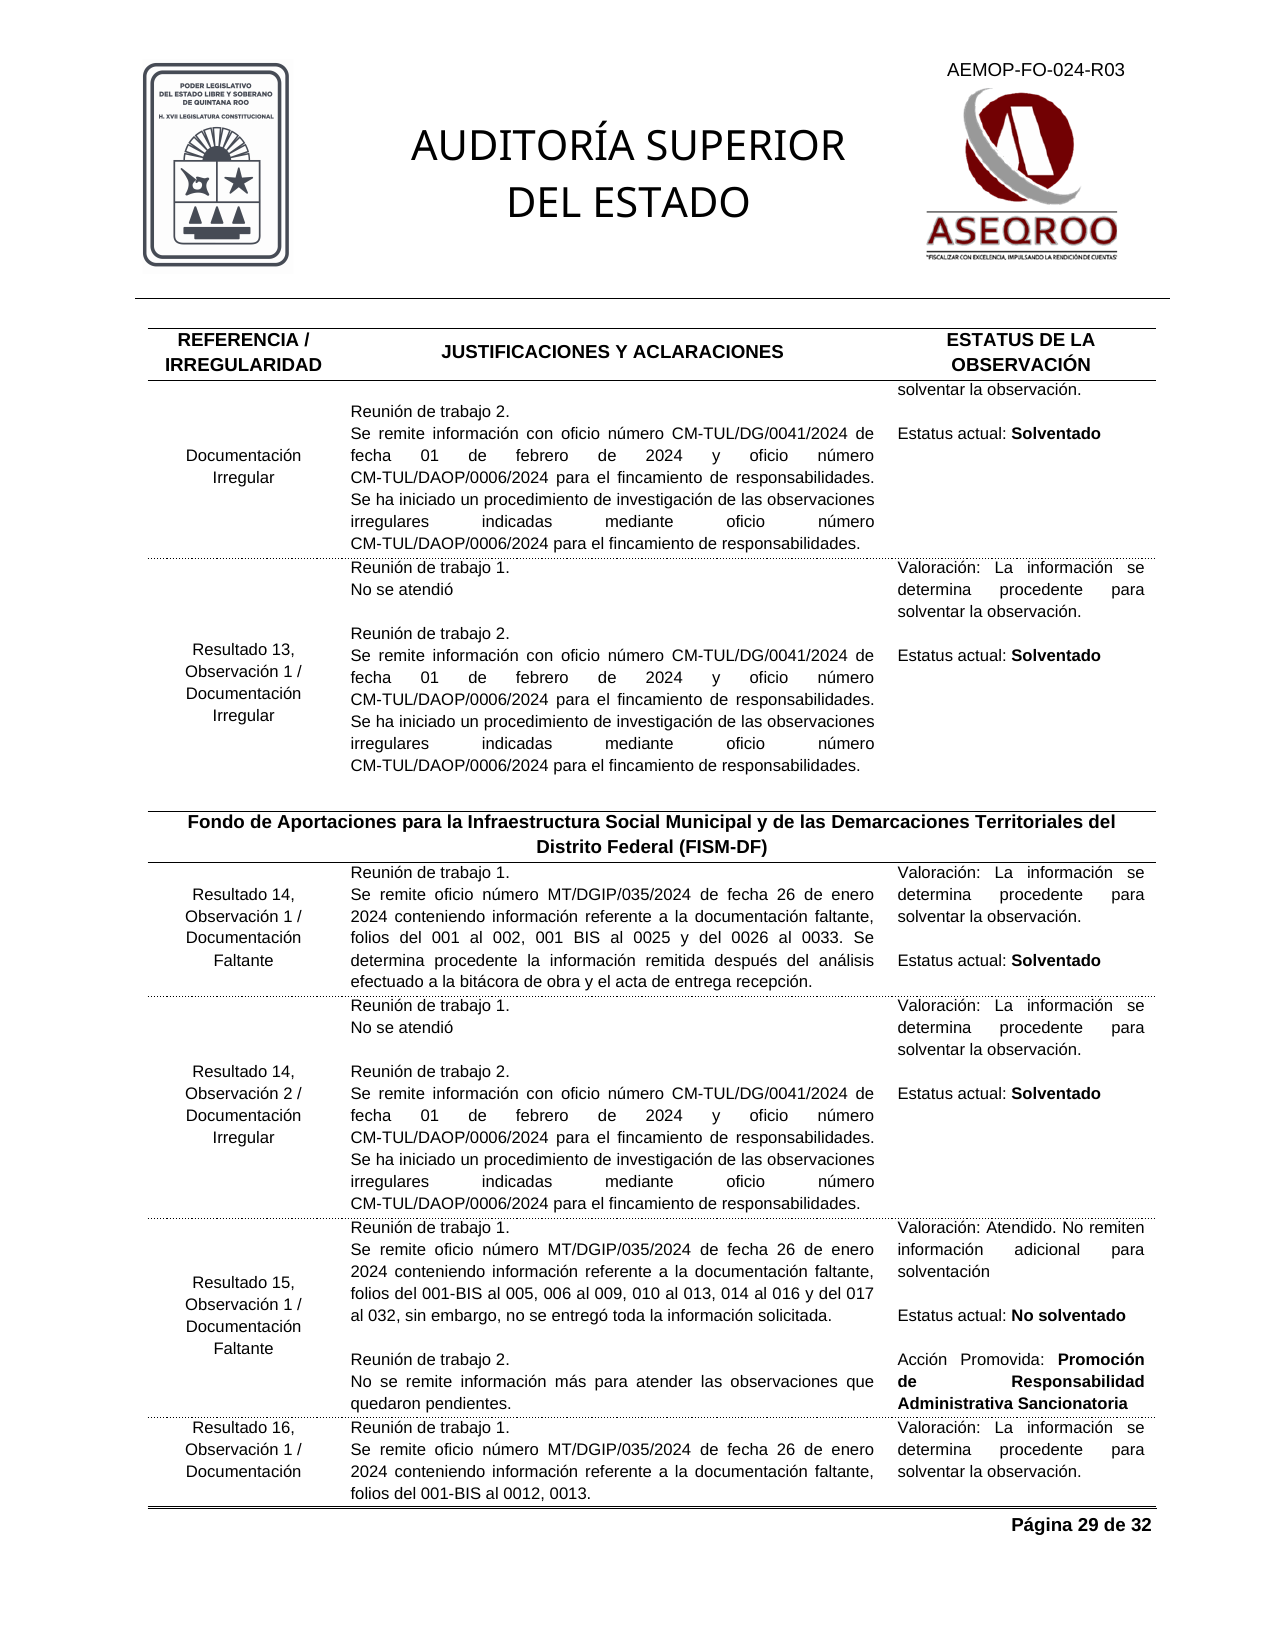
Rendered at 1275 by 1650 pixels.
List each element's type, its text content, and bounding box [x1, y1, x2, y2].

table_cell Valoración: La información se determina procedente para solventar la observación. Estatus actual: Solventado [886, 996, 1156, 1217]
table_cell Valoración: La información se determina procedente para solventar la observación. Estatus actual: Solventado [886, 863, 1156, 996]
table_cell Resultado 14, Observación 2 / Documentación Irregular [148, 996, 339, 1217]
table_cell Resultado 14, Observación 1 / Documentación Faltante [148, 863, 339, 996]
table_header ESTATUS DE LA OBSERVACIÓN [886, 329, 1156, 379]
table_cell Reunión de trabajo 1. Se remite oficio número MT/DGIP/035/2024 de fecha 26 de enero 2024 conteniendo información referente a la documentación faltante, folios del 001 al 002, 001 BIS al 0025 y del 0026 al 0033. Se determina procedente la información remitida después del análisis efectuado a la bitácora de obra y el acta de entrega recepción. [339, 863, 886, 996]
table_cell Resultado 12, Observación 1 / Documentación Irregular [148, 381, 339, 557]
table_cell Valoración: La información se determina procedente para solventar la observación. Estatus actual: Solventado [886, 1417, 1156, 1506]
table_cell Resultado 16, Observación 1 / Documentación Faltante [148, 1417, 339, 1506]
table_cell Valoración: La información se determina procedente para solventar la observación. Estatus actual: Solventado [886, 558, 1156, 811]
picture [926, 88, 1118, 260]
picture [142, 59, 294, 274]
table_cell Resultado 15, Observación 1 / Documentación Faltante [148, 1218, 339, 1417]
table_cell Resultado 13, Observación 1 / Documentación Irregular [148, 558, 339, 811]
table_cell Fondo de Aportaciones para la Infraestructura Social Municipal y de las Demarcaciones Territoriales del Distrito Federal (FISM-DF) [148, 812, 1156, 862]
table_cell Valoración: La información se determina procedente para solventar la observación. Estatus actual: Solventado [886, 381, 1156, 557]
table_header JUSTIFICACIONES Y ACLARACIONES [339, 329, 886, 379]
table_header REFERENCIA / IRREGULARIDAD [148, 329, 339, 379]
table_cell Reunión de trabajo 1. Se remite oficio número MT/DGIP/035/2024 de fecha 26 de enero 2024 conteniendo información referente a la documentación faltante, folios del 001-BIS al 005, 006 al 009, 010 al 013, 014 al 016 y del 017 al 032, sin embargo, no se entregó toda la información solicitada. Reunión de trabajo 2. No se remite información más para atender las observaciones que quedaron pendientes. [339, 1218, 886, 1417]
table_cell Valoración: Atendido. No remiten información adicional para solventación Estatus actual: No solventado Acción Promovida: Promoción de Responsabilidad Administrativa Sancionatoria [886, 1218, 1156, 1417]
